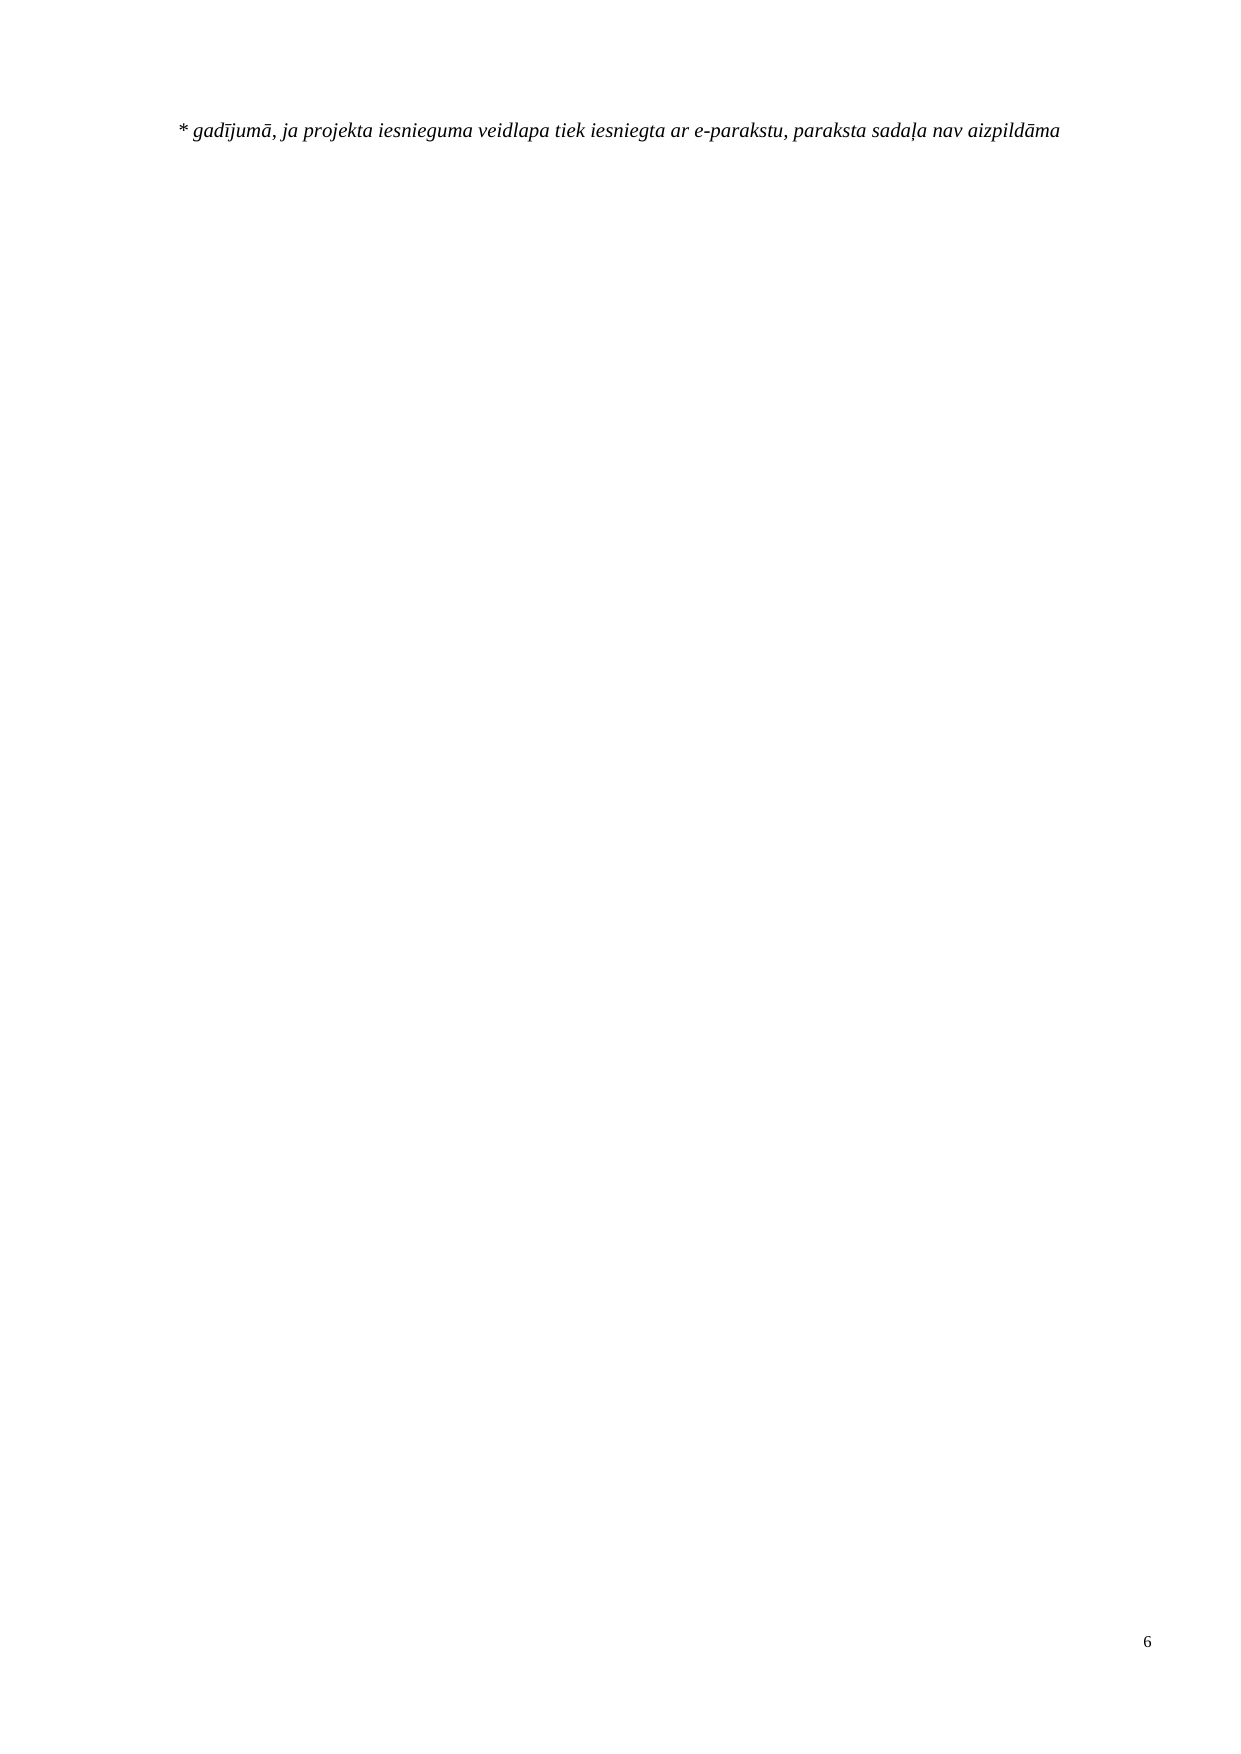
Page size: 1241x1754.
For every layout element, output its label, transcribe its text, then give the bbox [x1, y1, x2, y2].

text * gadījumā, ja projekta iesnieguma veidlapa tiek iesniegta ar e-parakstu, paraksta sadaļa nav aizpildāma [177, 118, 1152, 142]
